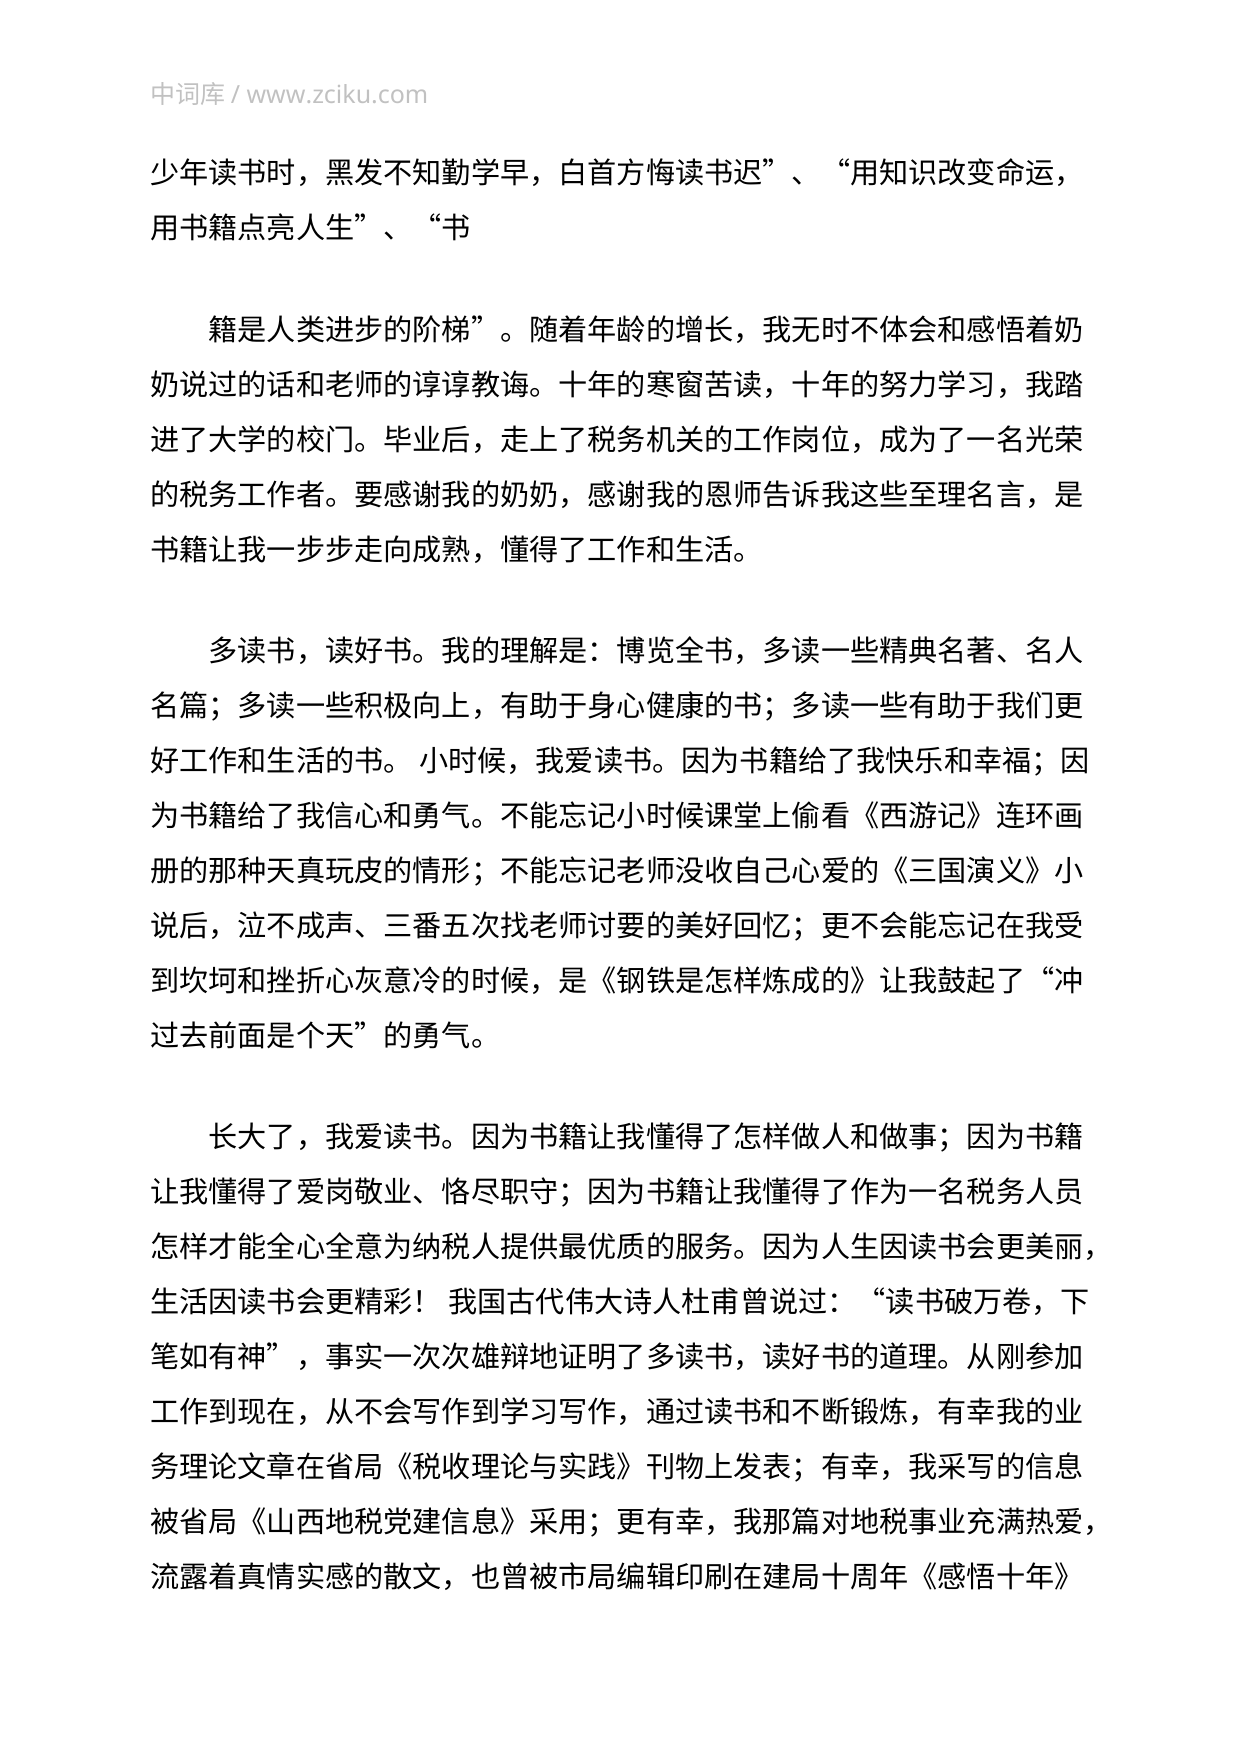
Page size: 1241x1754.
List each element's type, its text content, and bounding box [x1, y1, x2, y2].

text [150, 1114, 1090, 1596]
text 多读书，读好书。我的理解是：博览全书，多读一些精典名著、名人名篇；多读一些积极向上，有助于身心健康的书；多读一些有助于我们更好工作和生活的书。 小时候，我爱读书。因为书籍给了我快乐和幸福；因为书籍给了我信心和勇气。不能忘记小时候课堂上偷看《西游记》连环画册的那种天真玩皮的情形；不能忘记老师没收自己心爱的《三国演义》小说后，泣不成声、三番五次找老师讨要的美好回忆；更不会能忘记在我受到坎坷和挫折心灰意冷的时候，是《钢铁是怎样炼成的》让我鼓起了“冲过去前面是个天”的勇气。 [150, 628, 1090, 1054]
text 籍是人类进步的阶梯”。随着年龄的增长，我无时不体会和感悟着奶奶说过的话和老师的谆谆教诲。十年的寒窗苦读，十年的努力学习，我踏进了大学的校门。毕业后，走上了税务机关的工作岗位，成为了一名光荣的税务工作者。要感谢我的奶奶，感谢我的恩师告诉我这些至理名言，是书籍让我一步步走向成熟，懂得了工作和生活。 [150, 307, 1090, 568]
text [150, 150, 1090, 247]
